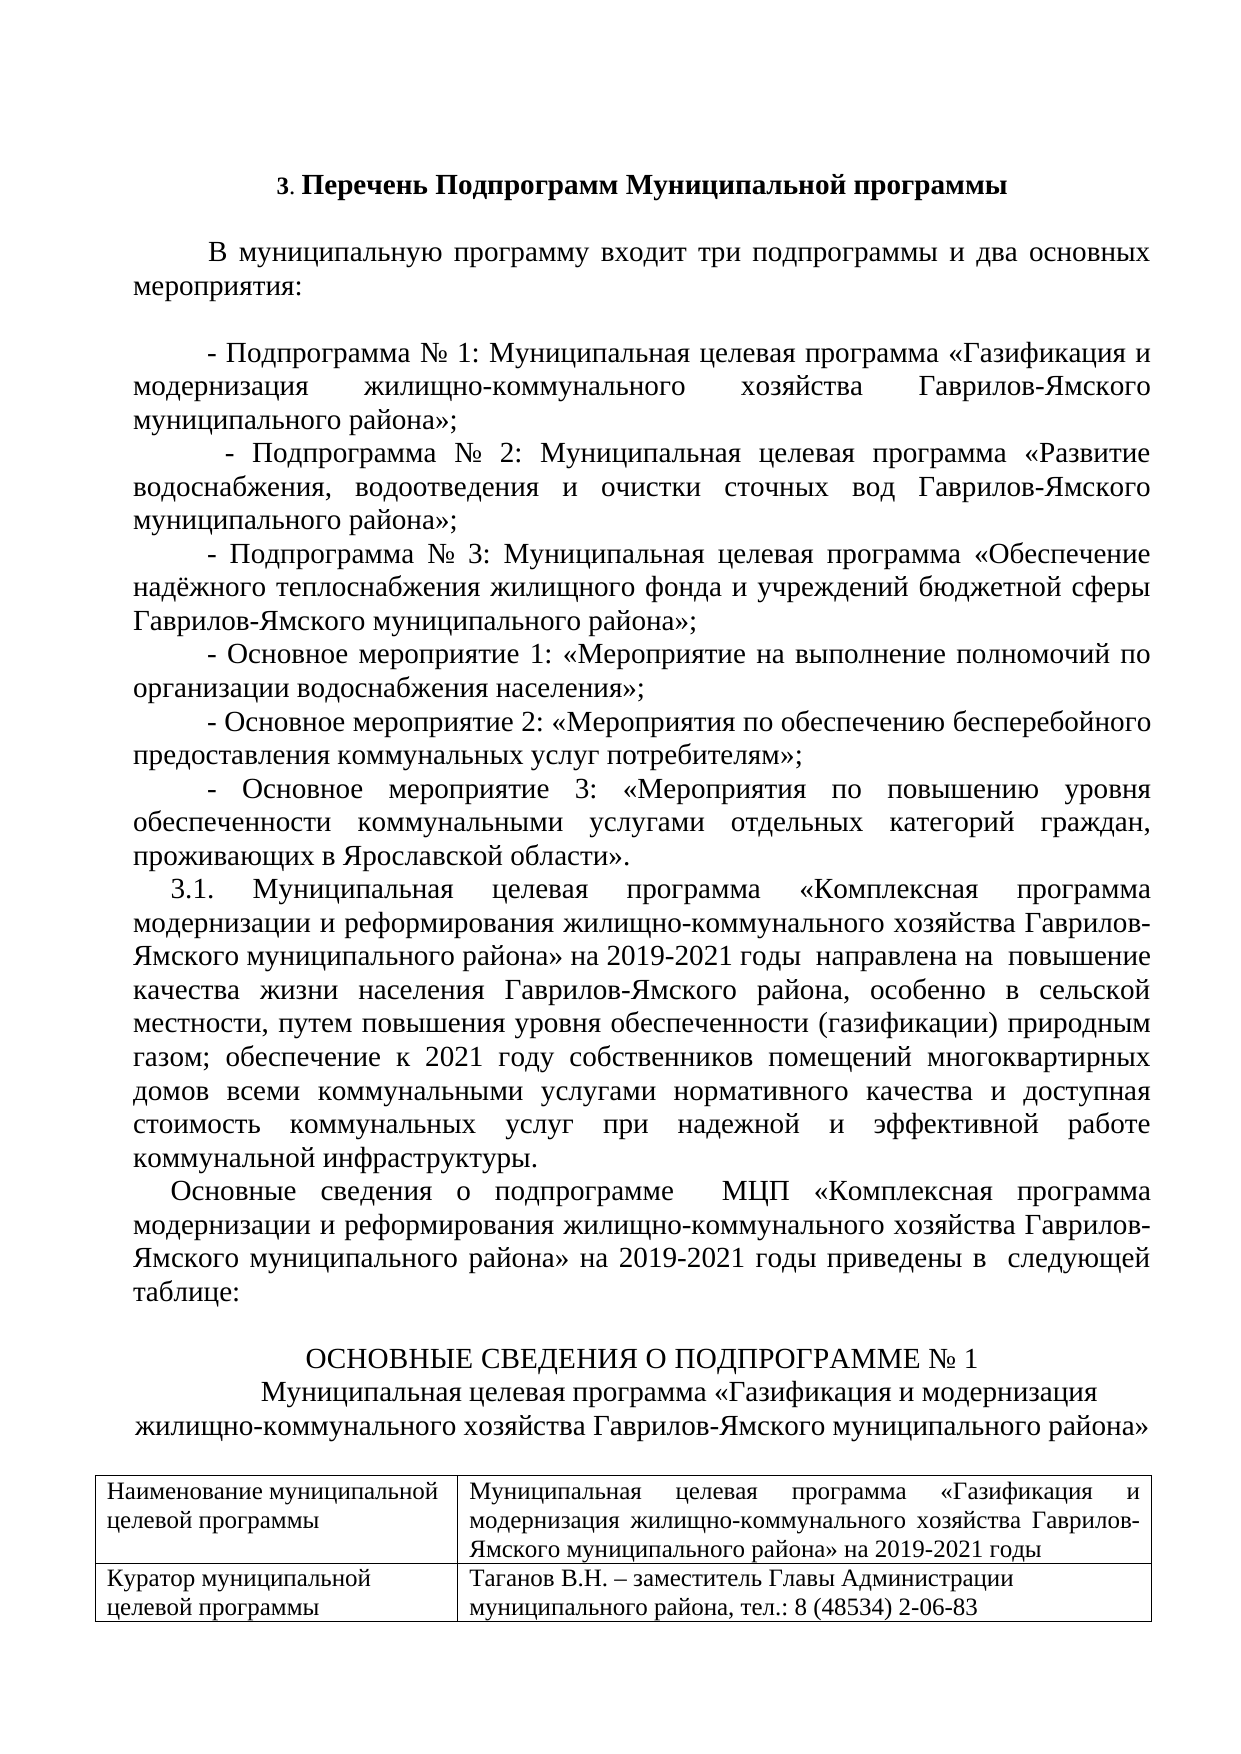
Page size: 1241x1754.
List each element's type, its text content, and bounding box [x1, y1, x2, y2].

text В муниципальную программу входит три подпрограммы и два основных мероприятия: [133, 234, 1152, 301]
text - Подпрограмма № 3: Муниципальная целевая программа «Обеспечение надёжного теплоснабжения жилищного фонда и учреждений бюджетной сферы Гаврилов-Ямского муниципального района»; [133, 536, 1152, 637]
text - Подпрограмма № 2: Муниципальная целевая программа «Развитие водоснабжения, водоотведения и очистки сточных вод Гаврилов-Ямского муниципального района»; [133, 435, 1152, 536]
table_cell Куратор муниципальной целевой программы [96, 1564, 457, 1621]
text ОСНОВНЫЕ СВЕДЕНИЯ О ПОДПРОГРАММЕ № 1 [133, 1341, 1152, 1374]
text Муниципальная целевая программа «Газификация и модернизация жилищно-коммунального хозяйства Гаврилов-Ямского муниципального района» [133, 1374, 1152, 1442]
text - Основное мероприятие 2: «Мероприятия по обеспечению бесперебойного предоставления коммунальных услуг потребителям»; [133, 704, 1152, 771]
text Основные сведения о подпрограмме МЦП «Комплексная программа модернизации и реформирования жилищно-коммунального хозяйства Гаврилов-Ямского муниципального района» на 2019-2021 годы приведены в следующей таблице: [133, 1173, 1152, 1307]
table_cell Таганов В.Н. – заместитель Главы Администрации муниципального района, тел.: 8 (48534) 2-06-83 [458, 1564, 1151, 1621]
text 3. Перечень Подпрограмм Муниципальной программы [133, 167, 1152, 201]
table_header Наименование муниципальной целевой программы [96, 1476, 457, 1562]
text 3.1. Муниципальная целевая программа «Комплексная программа модернизации и реформирования жилищно-коммунального хозяйства Гаврилов-Ямского муниципального района» на 2019-2021 годы направлена на повышение качества жизни населения Гаврилов-Ямского района, особенно в сельской местности, путем повышения уровня обеспеченности (газификации) природным газом; обеспечение к 2021 году собственников помещений многоквартирных домов всеми коммунальными услугами нормативного качества и доступная стоимость коммунальных услуг при надежной и эффективной работе коммунальной инфраструктуры. [133, 871, 1152, 1173]
text - Основное мероприятие 3: «Мероприятия по повышению уровня обеспеченности коммунальными услугами отдельных категорий граждан, проживающих в Ярославской области». [133, 771, 1152, 871]
text - Подпрограмма № 1: Муниципальная целевая программа «Газификация и модернизация жилищно-коммунального хозяйства Гаврилов-Ямского муниципального района»; [133, 335, 1152, 435]
table_header Муниципальная целевая программа «Газификация и модернизация жилищно-коммунального хозяйства Гаврилов-Ямского муниципального района» на 2019-2021 годы [458, 1476, 1151, 1562]
text - Основное мероприятие 1: «Мероприятие на выполнение полномочий по организации водоснабжения населения»; [133, 637, 1152, 704]
